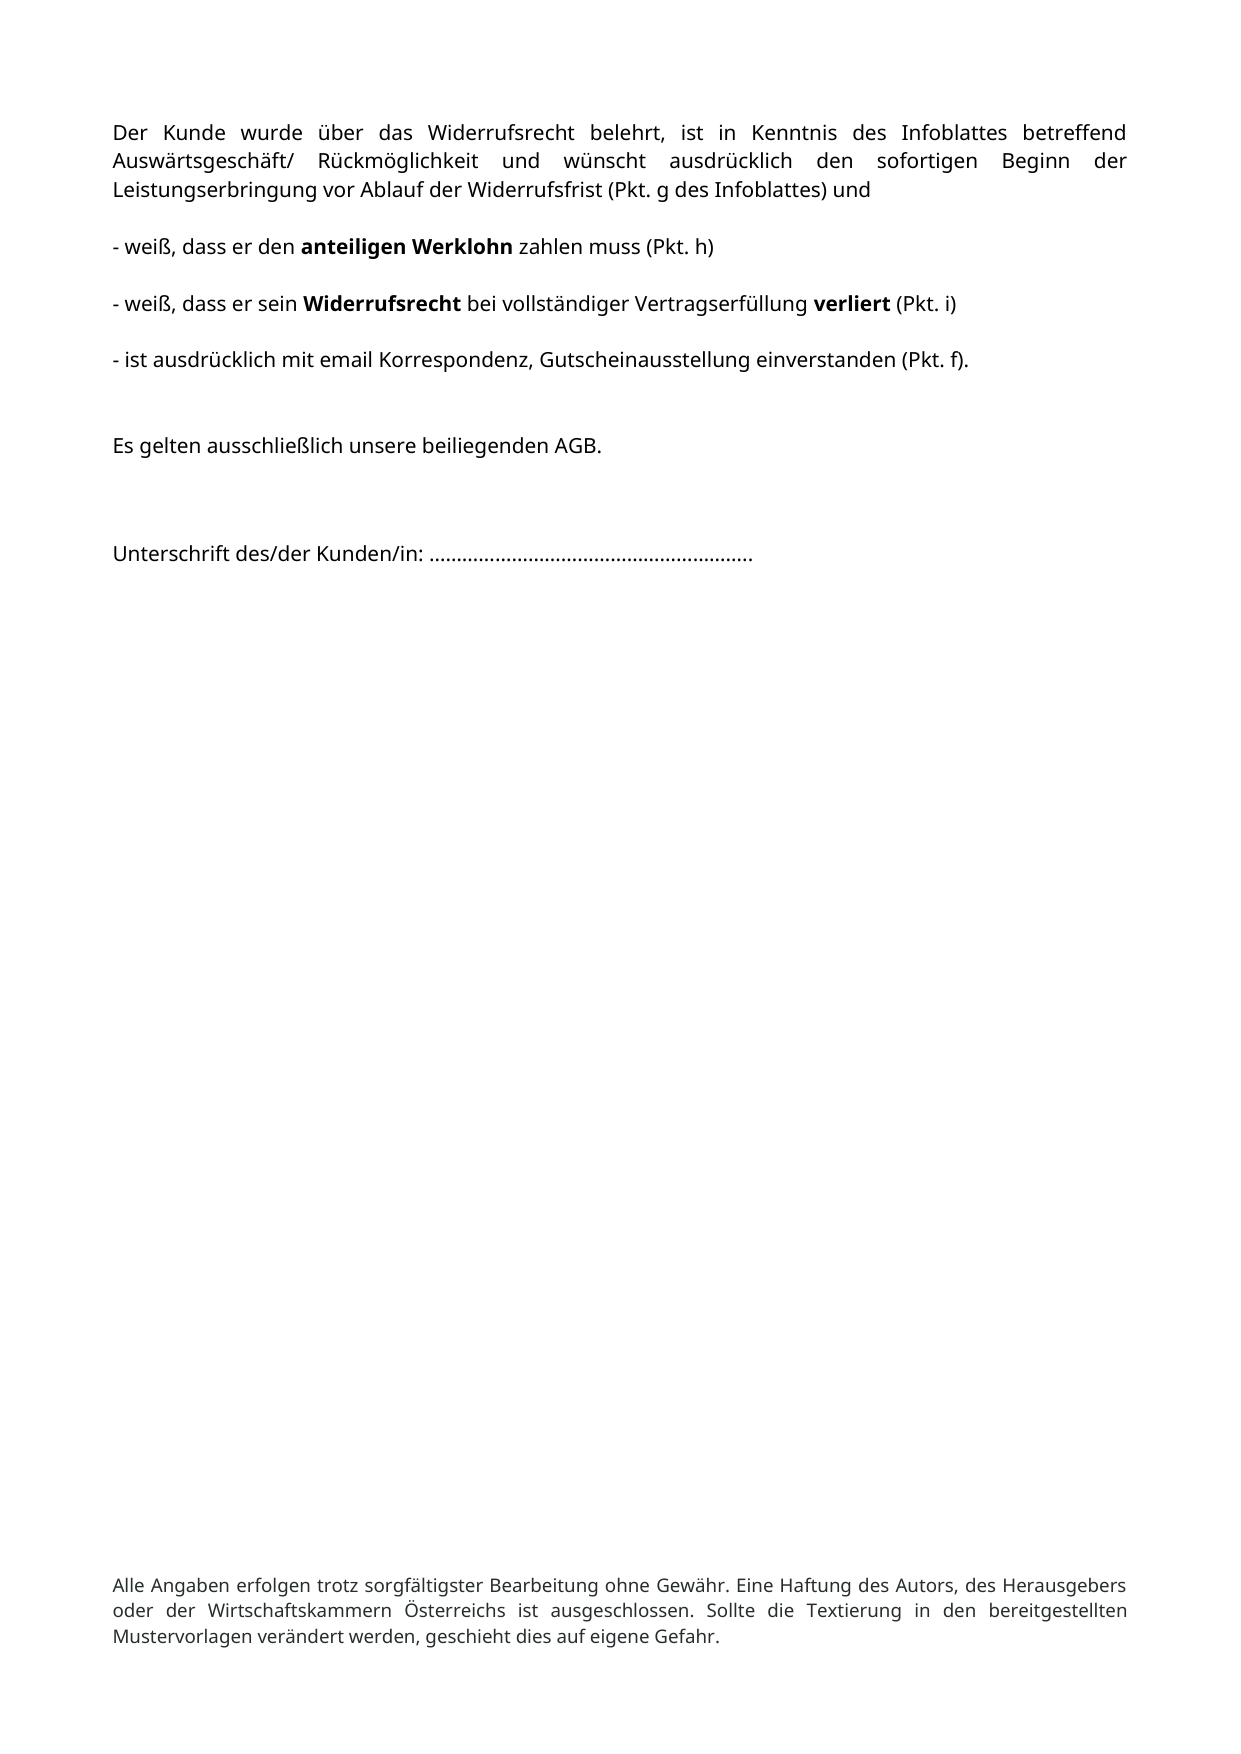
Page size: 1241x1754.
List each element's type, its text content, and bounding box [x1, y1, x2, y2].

text Der Kunde wurde über das Widerrufsrecht belehrt, ist in Kenntnis des Infoblattes betreffend Auswärtsgeschäft/ Rückmöglichkeit und wünscht ausdrücklich den sofortigen Beginn der Leistungserbringung vor Ablauf der Widerrufsfrist (Pkt. g des Infoblattes) und [112, 118, 1128, 203]
text - weiß, dass er sein Widerrufsrecht bei vollständiger Vertragserfüllung verliert (Pkt. i) [112, 289, 1128, 317]
text Unterschrift des/der Kunden/in: ………………………………………………….. [112, 538, 1128, 568]
text Es gelten ausschließlich unsere beiliegenden AGB. [112, 431, 1128, 459]
text - ist ausdrücklich mit email Korrespondenz, Gutscheinausstellung einverstanden (Pkt. f). [112, 346, 1128, 374]
text - weiß, dass er den anteiligen Werklohn zahlen muss (Pkt. h) [112, 232, 1128, 260]
